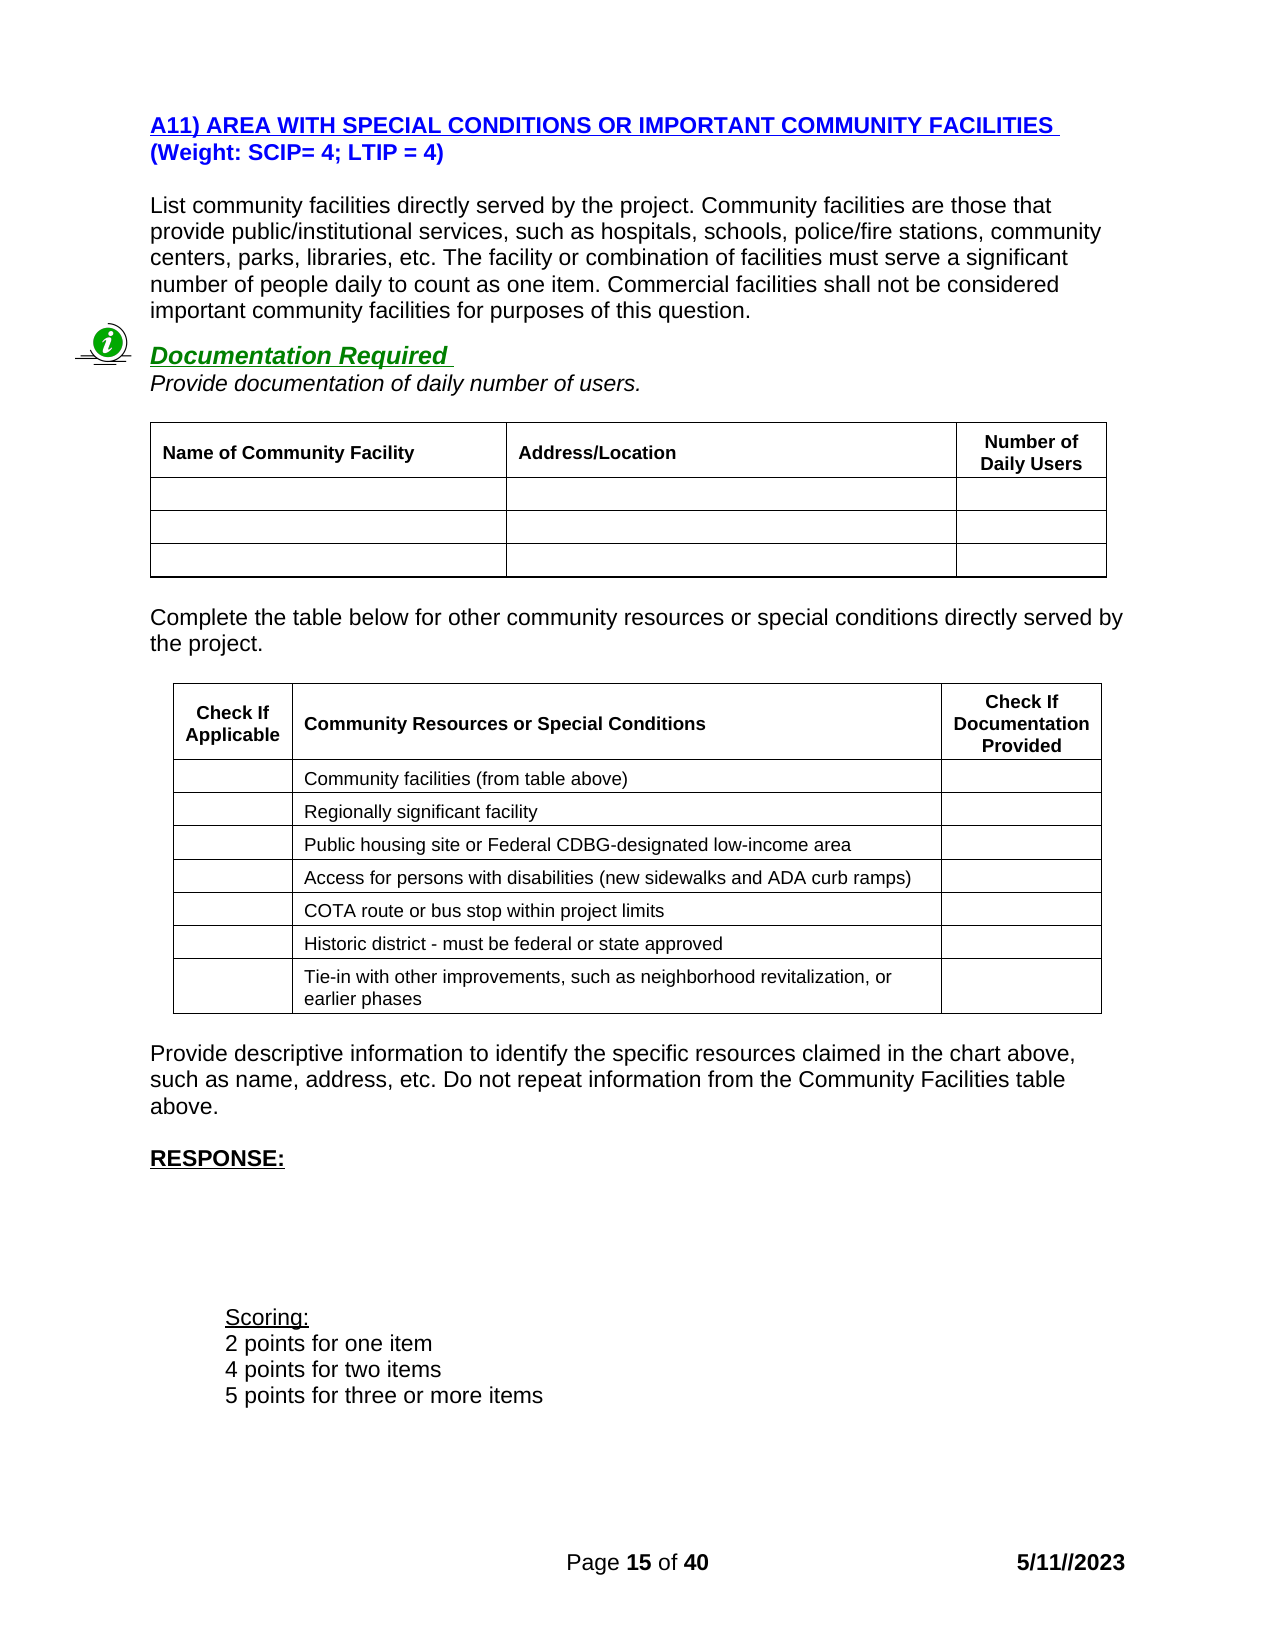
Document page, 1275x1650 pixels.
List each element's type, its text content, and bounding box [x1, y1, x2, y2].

table_cell [957, 544, 1106, 576]
text Scoring: [225, 1303, 1125, 1330]
table_cell [174, 826, 292, 858]
table_header Address/Location [507, 423, 956, 477]
table_cell COTA route or bus stop within project limits [293, 893, 941, 925]
table_cell [174, 893, 292, 925]
table_header Check If Applicable [174, 684, 292, 759]
table_cell Access for persons with disabilities (new sidewalks and ADA curb ramps) [293, 860, 941, 892]
text 5 points for three or more items [225, 1382, 1125, 1409]
table_cell [942, 893, 1101, 925]
table_header Check If Documentation Provided [942, 684, 1101, 759]
table_cell [507, 511, 956, 543]
table_cell [174, 959, 292, 1012]
table_cell [942, 760, 1101, 792]
table_cell [942, 860, 1101, 892]
table_header Name of Community Facility [151, 423, 506, 477]
table_header Community Resources or Special Conditions [293, 684, 941, 759]
table_cell [942, 926, 1101, 958]
table_cell [151, 511, 506, 543]
table_cell [942, 826, 1101, 858]
table_cell Historic district - must be federal or state approved [293, 926, 941, 958]
text Documentation Required [75, 323, 1125, 369]
table_header Number of Daily Users [957, 423, 1106, 477]
text List community facilities directly served by the project. Community facilities are those that provide public/institutional services, such as hospitals, schools, police/fire stations, community centers, parks, libraries, etc. The facility or combination of facilities must serve a significant number of people daily to count as one item. Commercial facilities shall not be considered important community facilities for purposes of this question. [150, 192, 1125, 323]
table_cell [174, 793, 292, 825]
table_cell [174, 926, 292, 958]
text 2 points for one item [225, 1330, 1125, 1356]
table_cell [957, 478, 1106, 510]
table_cell [151, 478, 506, 510]
table_cell [942, 959, 1101, 1012]
text (Weight: SCIP= 4; LTIP = 4) [150, 139, 1125, 165]
table_cell [174, 860, 292, 892]
text Provide documentation of daily number of users. [150, 369, 1125, 396]
table_cell Regionally significant facility [293, 793, 941, 825]
table_cell [174, 760, 292, 792]
picture [75, 323, 132, 365]
text 4 points for two items [225, 1356, 1125, 1382]
text A11) AREA WITH SPECIAL CONDITIONS OR IMPORTANT COMMUNITY FACILITIES [150, 112, 1125, 139]
table_cell Tie-in with other improvements, such as neighborhood revitalization, or earlier phases [293, 959, 941, 1012]
table_cell Public housing site or Federal CDBG-designated low-income area [293, 826, 941, 858]
table_cell [507, 478, 956, 510]
table_cell [151, 544, 506, 576]
text Complete the table below for other community resources or special conditions directly served by the project. [150, 604, 1125, 656]
table_cell [507, 544, 956, 576]
table_cell Community facilities (from table above) [293, 760, 941, 792]
table_cell [957, 511, 1106, 543]
table_cell [942, 793, 1101, 825]
text RESPONSE: [150, 1145, 1125, 1172]
text Provide descriptive information to identify the specific resources claimed in the chart above, such as name, address, etc. Do not repeat information from the Community Facilities table above. [150, 1040, 1125, 1119]
